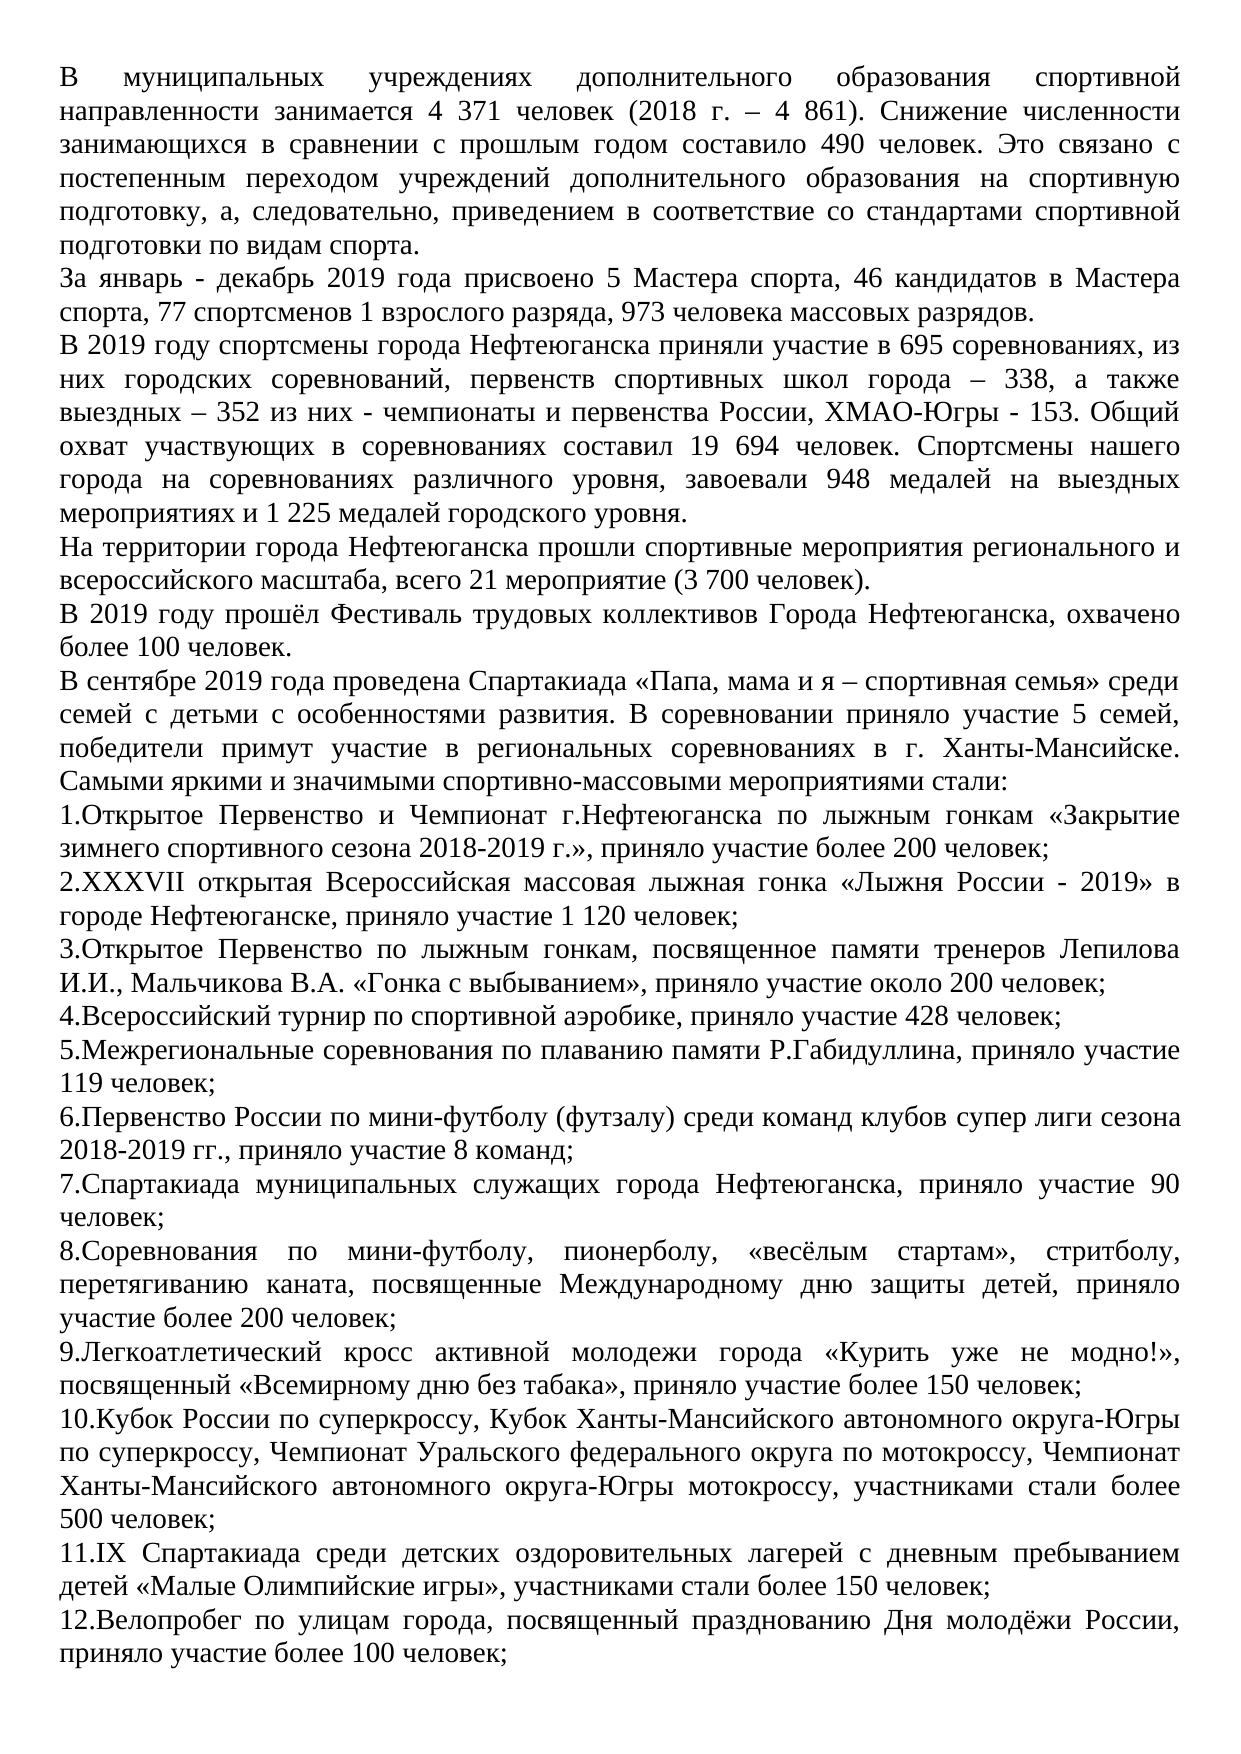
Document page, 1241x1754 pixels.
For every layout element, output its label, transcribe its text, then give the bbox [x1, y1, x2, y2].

text 1.Открытое Первенство и Чемпионат г.Нефтеюганска по лыжным гонкам «Закрытие зимнего спортивного сезона 2018-2019 г.», приняло участие более 200 человек; [59, 797, 1181, 864]
text 4.Всероссийский турнир по спортивной аэробике, приняло участие 428 человек; [59, 998, 1181, 1032]
text 10.Кубок России по суперкроссу, Кубок Ханты-Мансийского автономного округа-Югры по суперкроссу, Чемпионат Уральского федерального округа по мотокроссу, Чемпионат Ханты-Мансийского автономного округа-Югры мотокроссу, участниками стали более 500 человек; [59, 1401, 1181, 1535]
text В 2019 году спортсмены города Нефтеюганска приняли участие в 695 соревнованиях, из них городских соревнований, первенств спортивных школ города – 338, а также выездных – 352 из них - чемпионаты и первенства России, ХМАО-Югры - 153. Общий охват участвующих в соревнованиях составил 19 694 человек. Спортсмены нашего города на соревнованиях различного уровня, завоевали 948 медалей на выездных мероприятиях и 1 225 медалей городского уровня. [59, 327, 1181, 529]
text 12.Велопробег по улицам города, посвященный празднованию Дня молодёжи России, приняло участие более 100 человек; [59, 1602, 1181, 1669]
text В 2019 году прошёл Фестиваль трудовых коллективов Города Нефтеюганска, охвачено более 100 человек. [59, 596, 1181, 663]
text 5.Межрегиональные соревнования по плаванию памяти Р.Габидуллина, приняло участие 119 человек; [59, 1032, 1181, 1099]
text 6.Первенство России по мини-футболу (футзалу) среди команд клубов cупер лиги сезона 2018-2019 гг., приняло участие 8 команд; [59, 1099, 1181, 1166]
text 2.XXXVII открытая Всероссийская массовая лыжная гонка «Лыжня России - 2019» в городе Нефтеюганске, приняло участие 1 120 человек; [59, 864, 1181, 931]
text За январь - декабрь 2019 года присвоено 5 Мастера спорта, 46 кандидатов в Мастера спорта, 77 спортсменов 1 взрослого разряда, 973 человека массовых разрядов. [59, 260, 1181, 327]
text На территории города Нефтеюганска прошли спортивные мероприятия регионального и всероссийского масштаба, всего 21 мероприятие (3 700 человек). [59, 529, 1181, 596]
text 9.Легкоатлетический кросс активной молодежи города «Курить уже не модно!», посвященный «Всемирному дню без табака», приняло участие более 150 человек; [59, 1334, 1181, 1401]
text 3.Открытое Первенство по лыжным гонкам, посвященное памяти тренеров Лепилова И.И., Мальчикова В.А. «Гонка с выбыванием», приняло участие около 200 человек; [59, 931, 1181, 998]
text 11.IX Спартакиада среди детских оздоровительных лагерей с дневным пребыванием детей «Малые Олимпийские игры», участниками стали более 150 человек; [59, 1535, 1181, 1602]
text В сентябре 2019 года проведена Спартакиада «Папа, мама и я – спортивная семья» среди семей с детьми с особенностями развития. В соревновании приняло участие 5 семей, победители примут участие в региональных соревнованиях в г. Ханты-Мансийске. Самыми яркими и значимыми спортивно-массовыми мероприятиями стали: [59, 663, 1181, 797]
text В муниципальных учреждениях дополнительного образования спортивной направленности занимается 4 371 человек (2018 г. – 4 861). Снижение численности занимающихся в сравнении с прошлым годом составило 490 человек. Это связано с постепенным переходом учреждений дополнительного образования на спортивную подготовку, а, следовательно, приведением в соответствие со стандартами спортивной подготовки по видам спорта. [59, 59, 1181, 260]
text 8.Соревнования по мини-футболу, пионерболу, «весёлым стартам», стритболу, перетягиванию каната, посвященные Международному дню защиты детей, приняло участие более 200 человек; [59, 1233, 1181, 1334]
text 7.Спартакиада муниципальных служащих города Нефтеюганска, приняло участие 90 человек; [59, 1166, 1181, 1233]
